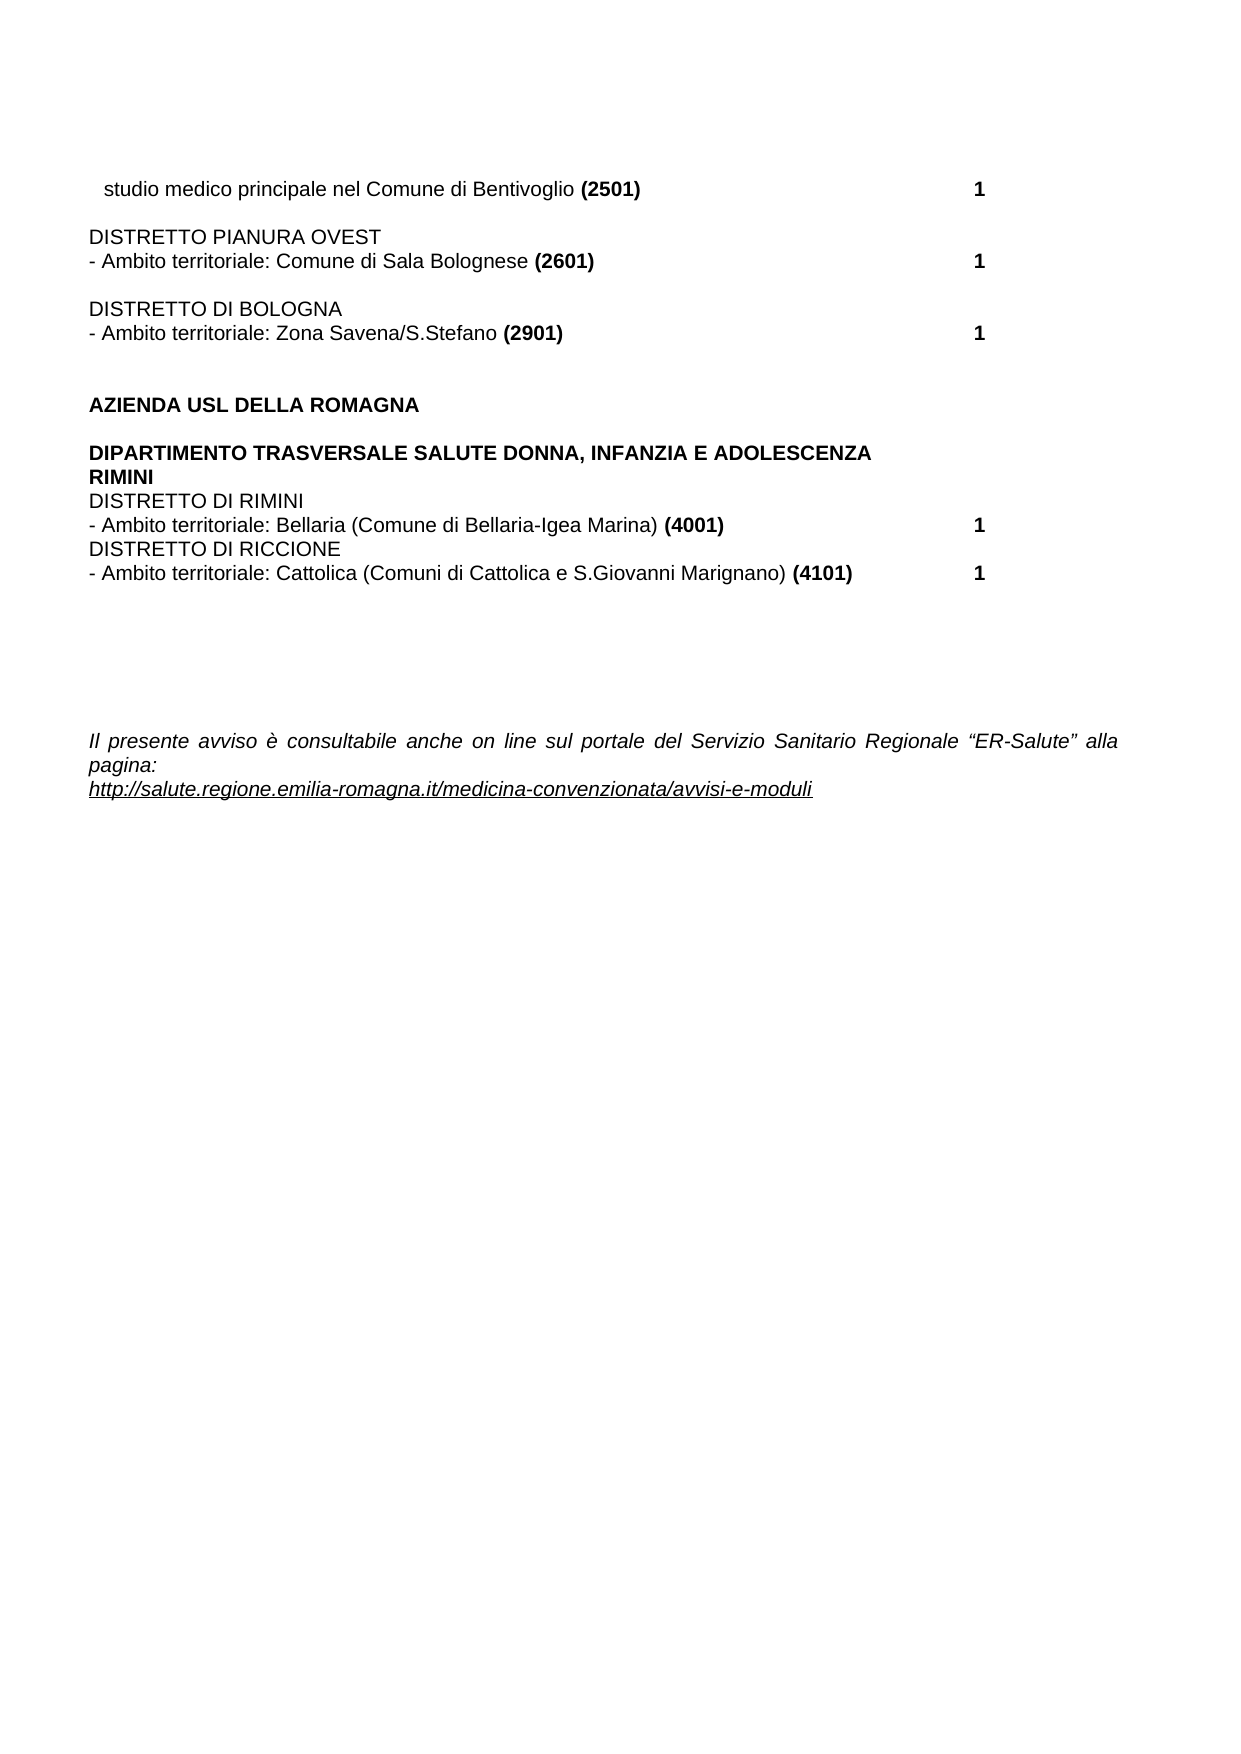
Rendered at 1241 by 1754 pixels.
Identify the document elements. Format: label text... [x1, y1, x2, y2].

text Il presente avviso è consultabile anche on line sul portale del Servizio Sanitario Regionale “ER-Salute” alla pagina: [89, 728, 1122, 776]
text - Ambito territoriale: Zona Savena/S.Stefano (2901) 1 [89, 321, 1122, 345]
subtitle AZIENDA USL DELLA ROMAGNA [89, 393, 1122, 417]
text DISTRETTO DI RICCIONE [89, 537, 1122, 561]
text DISTRETTO DI BOLOGNA [89, 297, 1122, 321]
text - Ambito territoriale: Cattolica (Comuni di Cattolica e S.Giovanni Marignano) (4101) 1 [89, 561, 1122, 585]
subtitle DIPARTIMENTO TRASVERSALE SALUTE DONNA, INFANZIA E ADOLESCENZA [89, 441, 1122, 465]
subtitle RIMINI [89, 465, 1122, 489]
text studio medico principale nel Comune di Bentivoglio (2501) 1 [103, 177, 1122, 201]
text - Ambito territoriale: Comune di Sala Bolognese (2601) 1 [89, 249, 1122, 273]
text DISTRETTO PIANURA OVEST [89, 225, 1122, 249]
text DISTRETTO DI RIMINI [89, 489, 1122, 513]
text http://salute.regione.emilia-romagna.it/medicina-convenzionata/avvisi-e-moduli [89, 776, 1122, 800]
text - Ambito territoriale: Bellaria (Comune di Bellaria-Igea Marina) (4001) 1 [89, 513, 1122, 537]
